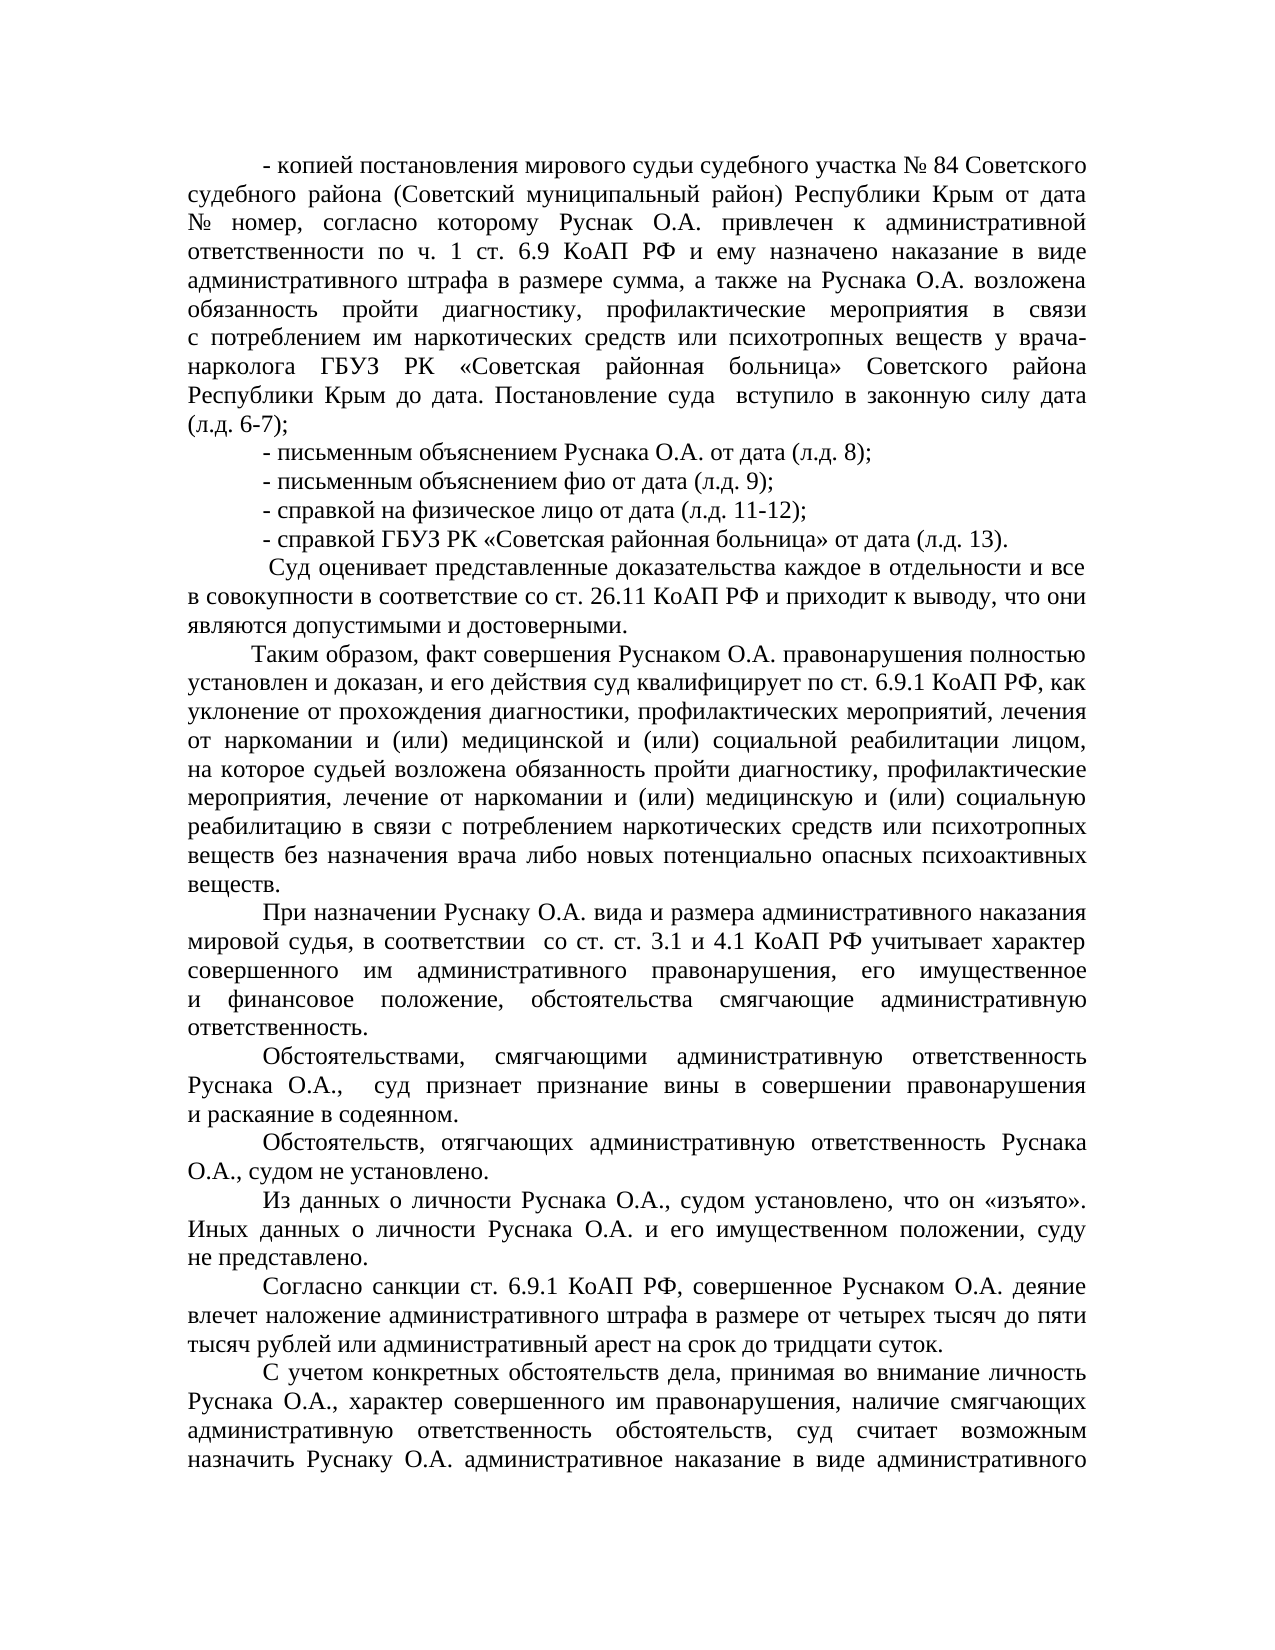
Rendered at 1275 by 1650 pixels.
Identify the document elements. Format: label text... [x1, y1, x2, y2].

text Суд оценивает представленные доказательства каждое в отдельности и все в совокупности в соответствие со ст. 26.11 КоАП РФ и приходит к выводу, что они являются допустимыми и достоверными. [187, 552, 1087, 639]
text Обстоятельствами, смягчающими административную ответственность Руснака О.А., суд признает признание вины в совершении правонарушения и раскаяние в содеянном. [187, 1041, 1087, 1127]
text Из данных о личности Руснака О.А., судом установлено, что он «изъято». Иных данных о личности Руснака О.А. и его имущественном положении, суду не представлено. [187, 1185, 1087, 1271]
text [187, 1357, 1087, 1472]
text Обстоятельств, отягчающих административную ответственность Руснака О.А., судом не установлено. [187, 1127, 1087, 1185]
text - письменным объяснением фио от дата (л.д. 9); [187, 466, 1087, 495]
text - письменным объяснением Руснака О.А. от дата (л.д. 8); [187, 437, 1087, 466]
text Согласно санкции ст. 6.9.1 КоАП РФ, совершенное Руснаком О.А. деяние влечет наложение административного штрафа в размере от четырех тысяч до пяти тысяч рублей или административный арест на срок до тридцати суток. [187, 1271, 1087, 1357]
text - копией постановления мирового судьи судебного участка № 84 Советского судебного района (Советский муниципальный район) Республики Крым от дата № номер, согласно которому Руснак О.А. привлечен к административной ответственности по ч. 1 ст. 6.9 КоАП РФ и ему назначено наказание в виде административного штрафа в размере сумма, а также на Руснака О.А. возложена обязанность пройти диагностику, профилактические мероприятия в связи с потреблением им наркотических средств или психотропных веществ у врача-нарколога ГБУЗ РК «Советская районная больница» Советского района Республики Крым до дата. Постановление суда вступило в законную силу дата (л.д. 6-7); [187, 150, 1087, 437]
text - справкой на физическое лицо от дата (л.д. 11-12); [187, 495, 1087, 524]
text - справкой ГБУЗ РК «Советская районная больница» от дата (л.д. 13). [187, 524, 1087, 552]
text При назначении Руснаку О.А. вида и размера административного наказания мировой судья, в соответствии со ст. ст. 3.1 и 4.1 КоАП РФ учитывает характер совершенного им административного правонарушения, его имущественное и финансовое положение, обстоятельства смягчающие административную ответственность. [187, 897, 1087, 1041]
text Таким образом, факт совершения Руснаком О.А. правонарушения полностью установлен и доказан, и его действия суд квалифицирует по ст. 6.9.1 КоАП РФ, как уклонение от прохождения диагностики, профилактических мероприятий, лечения от наркомании и (или) медицинской и (или) социальной реабилитации лицом, на которое судьей возложена обязанность пройти диагностику, профилактические мероприятия, лечение от наркомании и (или) медицинскую и (или) социальную реабилитацию в связи с потреблением наркотических средств или психотропных веществ без назначения врача либо новых потенциально опасных психоактивных веществ. [187, 639, 1087, 897]
